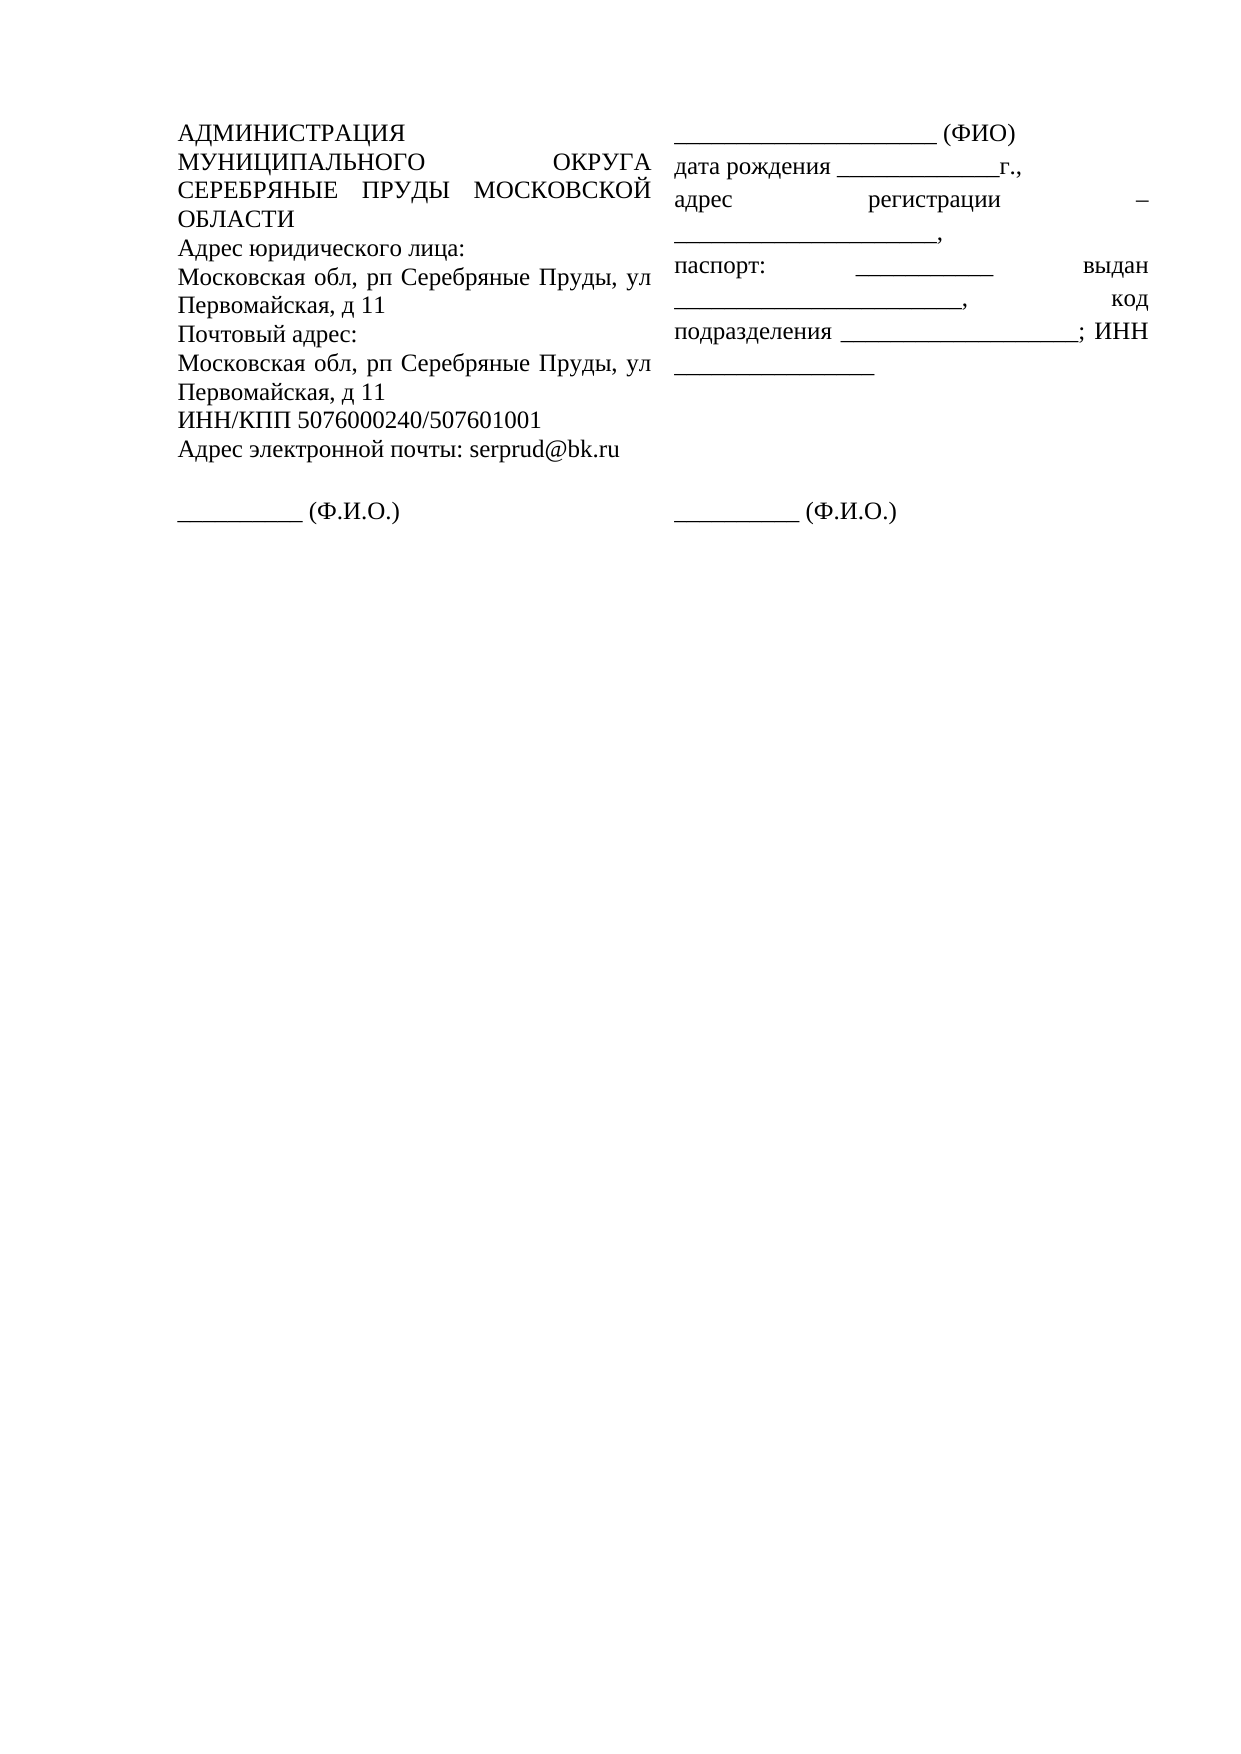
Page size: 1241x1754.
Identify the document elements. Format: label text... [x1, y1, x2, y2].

table_cell __________ (Ф.И.О.) [663, 496, 1160, 554]
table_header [663, 118, 1160, 496]
table_cell __________ (Ф.И.О.) [166, 496, 663, 554]
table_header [166, 118, 663, 496]
